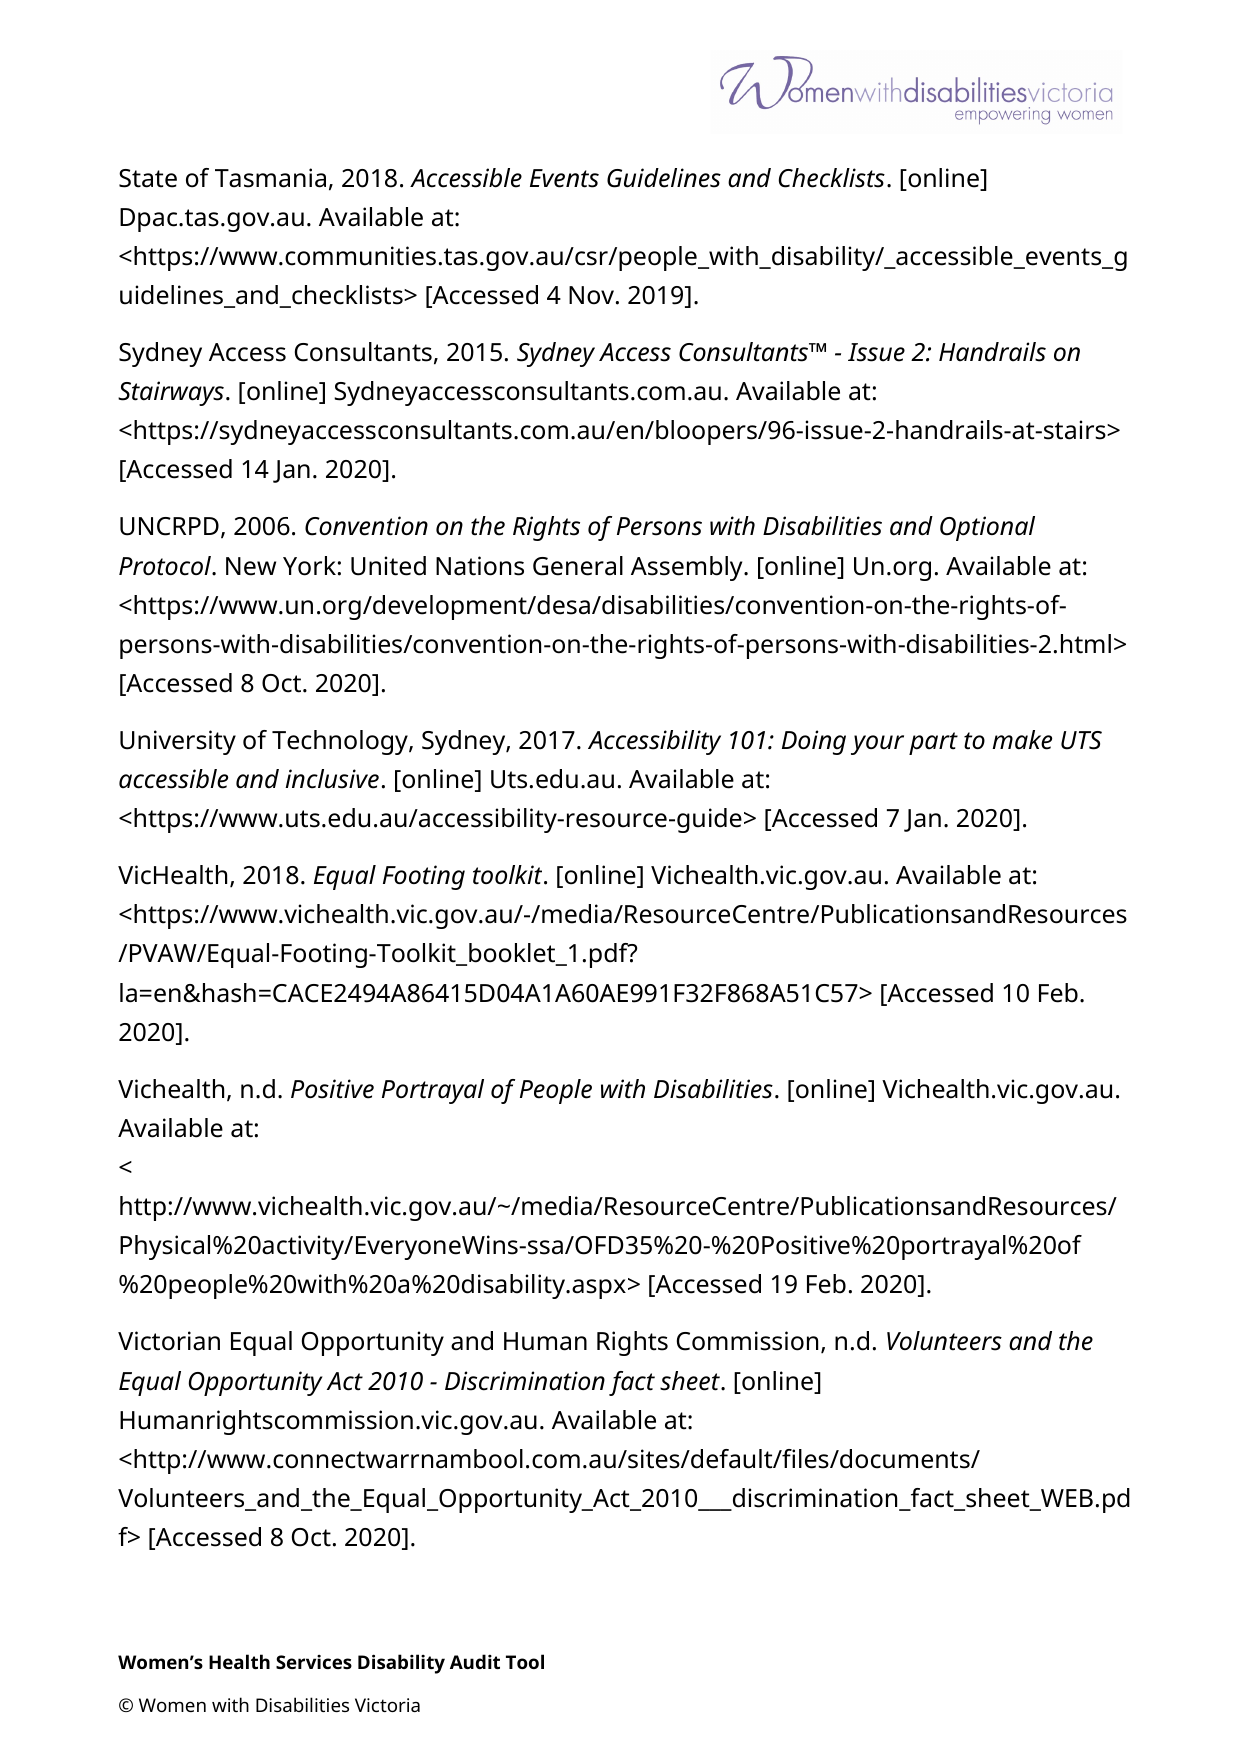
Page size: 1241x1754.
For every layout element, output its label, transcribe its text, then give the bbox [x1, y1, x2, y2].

text State of Tasmania, 2018. Accessible Events Guidelines and Checklists. [online] Dpac.tas.gov.au. Available at: <https://www.communities.tas.gov.au/csr/people_with_disability/_accessible_events_guidelines_and_checklists> [Accessed 4 Nov. 2019]. [118, 160, 1137, 312]
text UNCRPD, 2006. Convention on the Rights of Persons with Disabilities and Optional Protocol. New York: United Nations General Assembly. [online] Un.org. Available at: <https://www.un.org/development/desa/disabilities/convention-on-the-rights-of-persons-with-disabilities/convention-on-the-rights-of-persons-with-disabilities-2.html> [Accessed 8 Oct. 2020]. [118, 509, 1137, 700]
text VicHealth, 2018. Equal Footing toolkit. [online] Vichealth.vic.gov.au. Available at: <https://www.vichealth.vic.gov.au/-/media/ResourceCentre/PublicationsandResources/PVAW/Equal-Footing-Toolkit_booklet_1.pdf?la=en&hash=CACE2494A86415D04A1A60AE991F32F868A51C57> [Accessed 10 Feb. 2020]. [118, 858, 1137, 1048]
picture [710, 50, 1123, 134]
text Victorian Equal Opportunity and Human Rights Commission, n.d. Volunteers and the Equal Opportunity Act 2010 - Discrimination fact sheet. [online] Humanrightscommission.vic.gov.au. Available at: <http://www.connectwarrnambool.com.au/sites/default/files/documents/Volunteers_and_the_Equal_Opportunity_Act_2010___discrimination_fact_sheet_WEB.pdf> [Accessed 8 Oct. 2020]. [118, 1324, 1137, 1554]
text University of Technology, Sydney, 2017. Accessibility 101: Doing your part to make UTS accessible and inclusive. [online] Uts.edu.au. Available at: <https://www.uts.edu.au/accessibility-resource-guide> [Accessed 7 Jan. 2020]. [118, 722, 1137, 835]
text Vichealth, n.d. Positive Portrayal of People with Disabilities. [online] Vichealth.vic.gov.au. Available at: <http://www.vichealth.vic.gov.au/~/media/ResourceCentre/PublicationsandResources/Physical%20activity/EveryoneWins-ssa/OFD35%20-%20Positive%20portrayal%20of%20people%20with%20a%20disability.aspx> [Accessed 19 Feb. 2020]. [118, 1071, 1137, 1301]
text Sydney Access Consultants, 2015. Sydney Access Consultants™ - Issue 2: Handrails on Stairways. [online] Sydneyaccessconsultants.com.au. Available at: <https://sydneyaccessconsultants.com.au/en/bloopers/96-issue-2-handrails-at-stairs> [Accessed 14 Jan. 2020]. [118, 334, 1137, 486]
